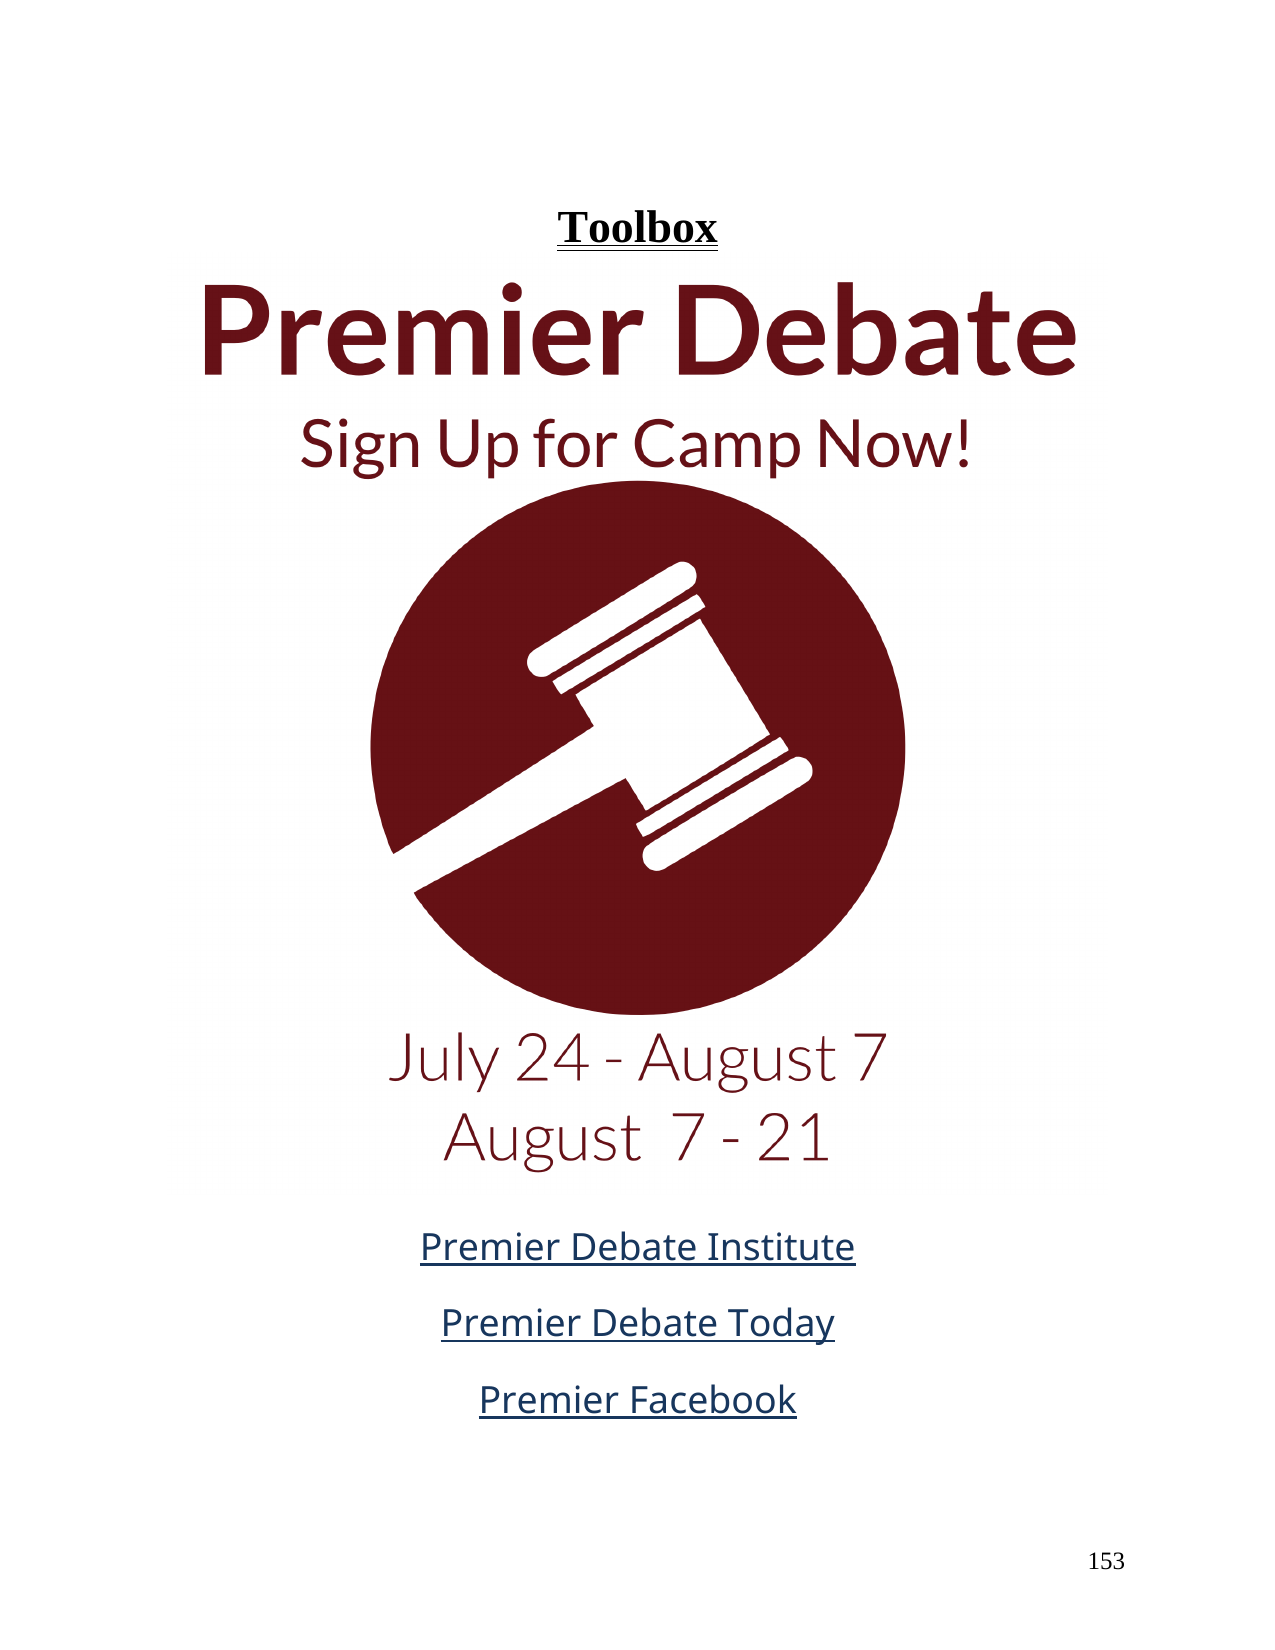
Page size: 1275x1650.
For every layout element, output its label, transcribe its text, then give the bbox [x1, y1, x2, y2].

text Premier Facebook [150, 1373, 1125, 1424]
picture [166, 252, 1109, 1195]
subtitle Toolbox [150, 200, 1125, 253]
text Premier Debate Today [150, 1296, 1125, 1347]
